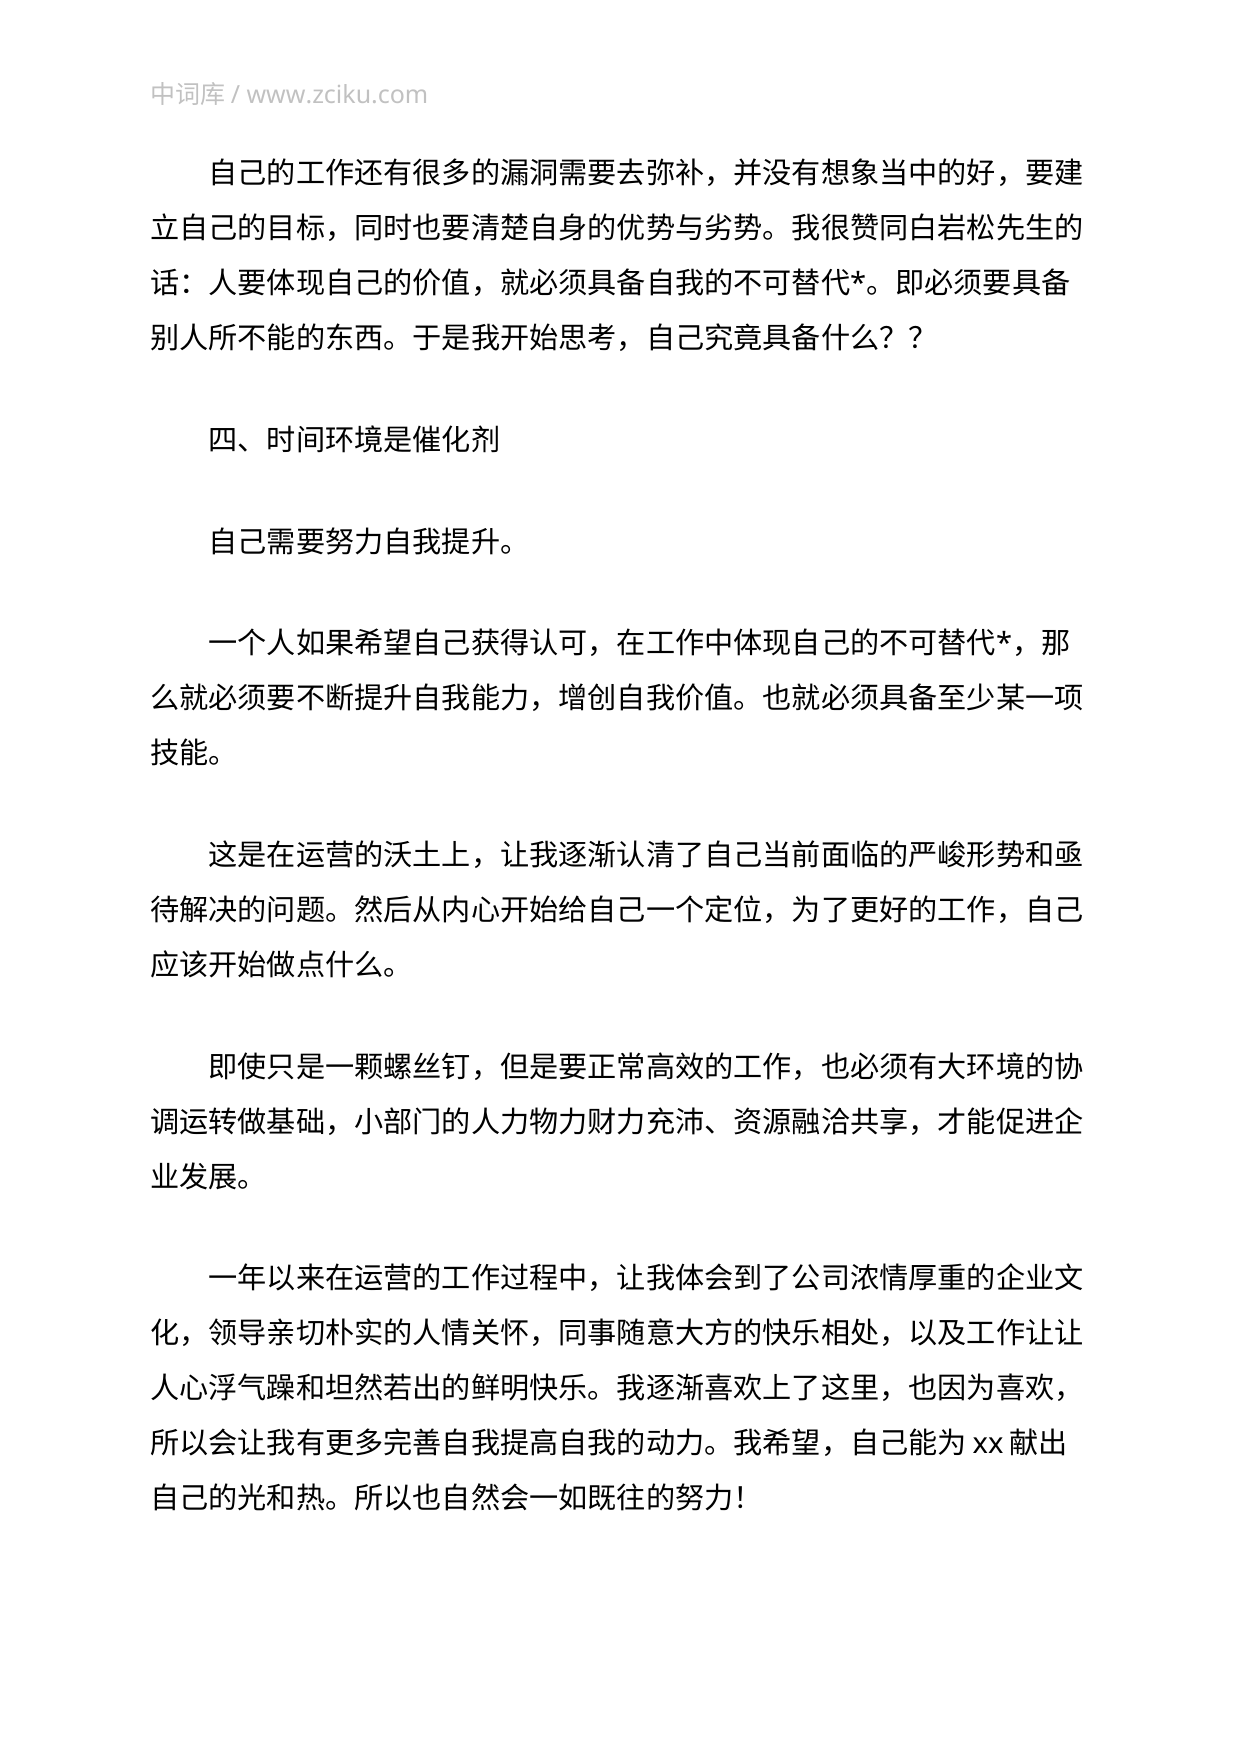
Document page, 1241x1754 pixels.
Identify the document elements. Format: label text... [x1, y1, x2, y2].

text 即使只是一颗螺丝钉，但是要正常高效的工作，也必须有大环境的协调运转做基础，小部门的人力物力财力充沛、资源融洽共享，才能促进企业发展。 [150, 1043, 1090, 1195]
text 自己的工作还有很多的漏洞需要去弥补，并没有想象当中的好，要建立自己的目标，同时也要清楚自身的优势与劣势。我很赞同白岩松先生的话：人要体现自己的价值，就必须具备自我的不可替代*。即必须要具备别人所不能的东西。于是我开始思考，自己究竟具备什么？？ [150, 150, 1090, 357]
text 四、时间环境是催化剂 [150, 417, 1090, 459]
text 一个人如果希望自己获得认可，在工作中体现自己的不可替代*，那么就必须要不断提升自我能力，增创自我价值。也就必须具备至少某一项技能。 [150, 620, 1090, 772]
text 自己需要努力自我提升。 [150, 518, 1090, 561]
text 一年以来在运营的工作过程中，让我体会到了公司浓情厚重的企业文化，领导亲切朴实的人情关怀，同事随意大方的快乐相处，以及工作让让人心浮气躁和坦然若出的鲜明快乐。我逐渐喜欢上了这里，也因为喜欢，所以会让我有更多完善自我提高自我的动力。我希望，自己能为xx献出自己的光和热。所以也自然会一如既往的努力！ [150, 1255, 1090, 1517]
text 这是在运营的沃土上，让我逐渐认清了自己当前面临的严峻形势和亟待解决的问题。然后从内心开始给自己一个定位，为了更好的工作，自己应该开始做点什么。 [150, 832, 1090, 984]
